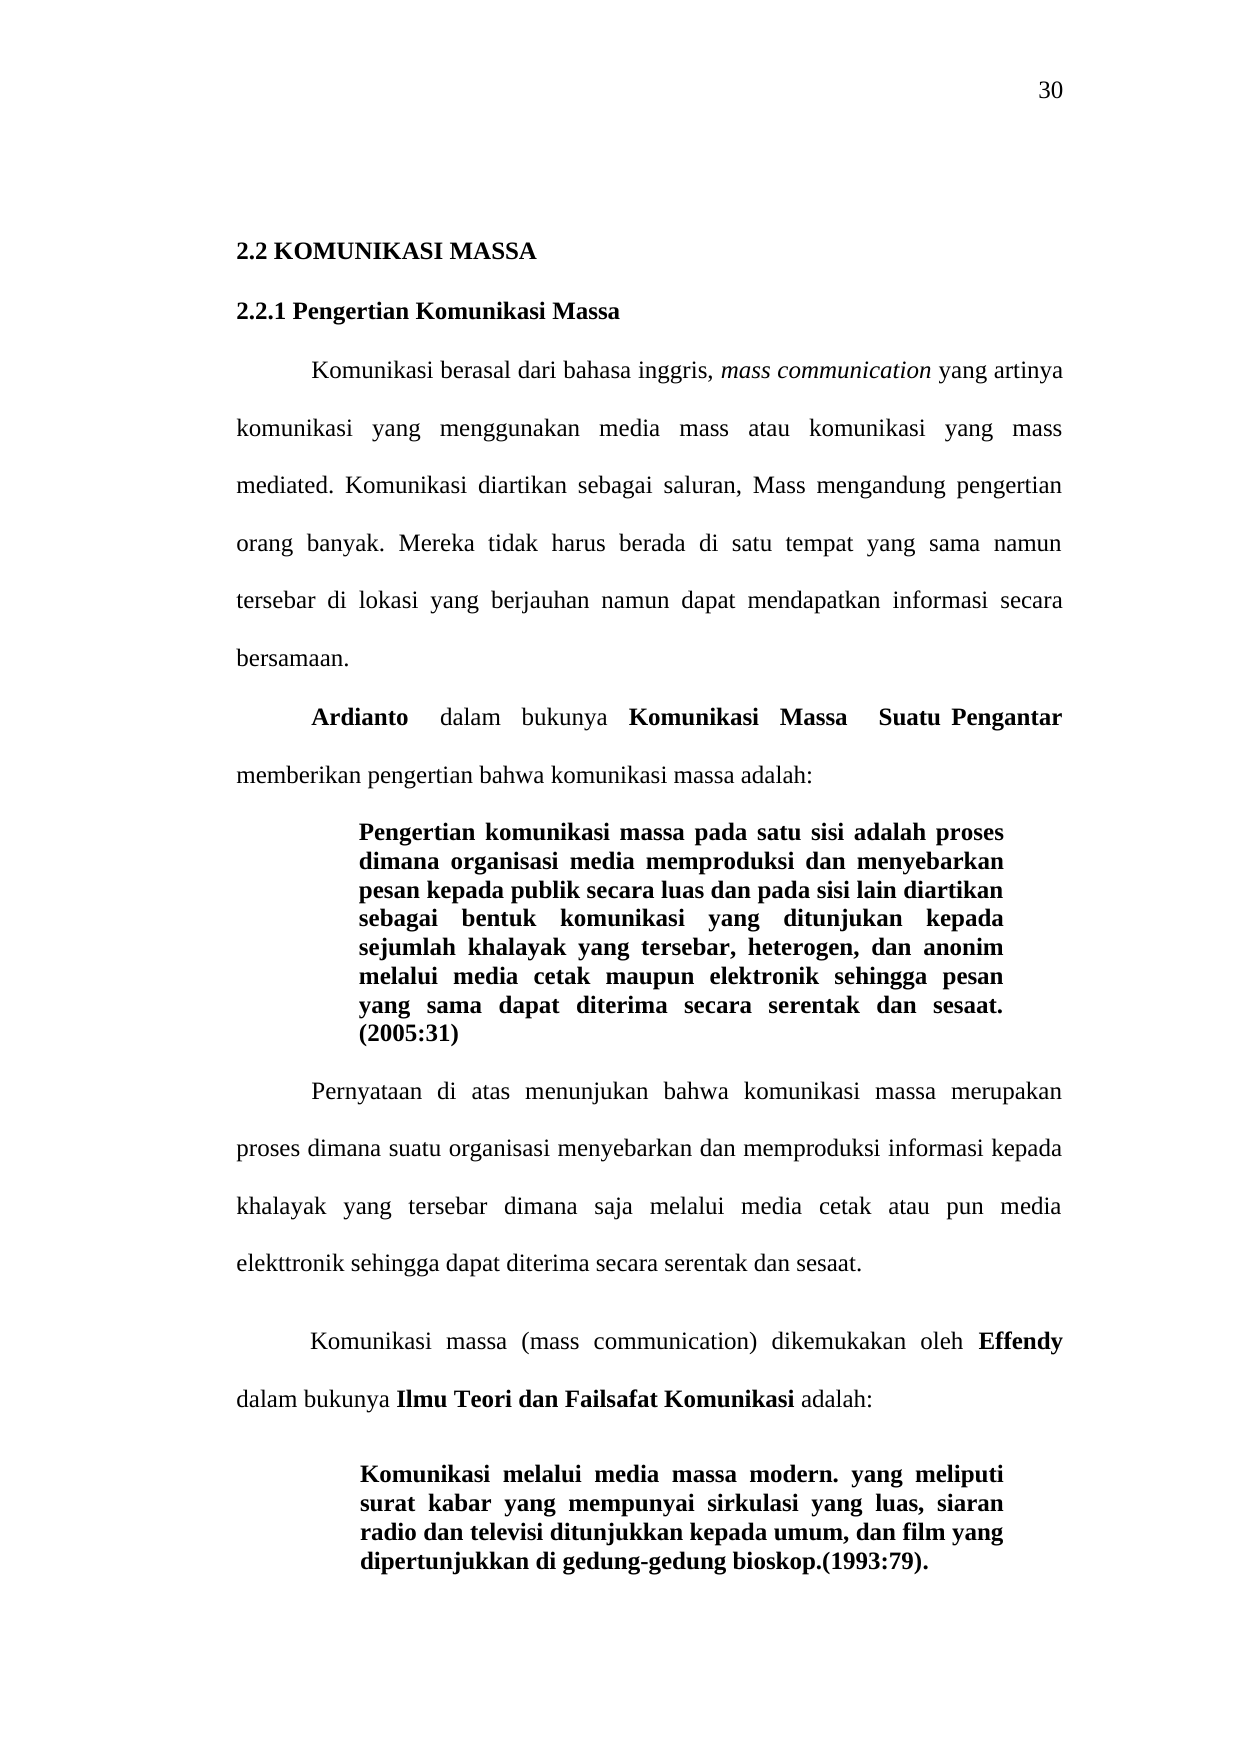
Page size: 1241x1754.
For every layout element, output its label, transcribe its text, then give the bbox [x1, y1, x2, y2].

text Komunikasi melalui media massa modern. yang meliputi surat kabar yang mempunyai sirkulasi yang luas, siaran radio dan televisi ditunjukkan kepada umum, dan film yang dipertunjukkan di gedung-gedung bioskop.(1993:79). [360, 1459, 1004, 1574]
text Ardianto dalam bukunya Komunikasi Massa Suatu Pengantar memberikan pengertian bahwa komunikasi massa adalah: [236, 702, 1063, 788]
text Komunikasi berasal dari bahasa inggris, mass communication yang artinya komunikasi yang menggunakan media mass atau komunikasi yang mass mediated. Komunikasi diartikan sebagai saluran, Mass mengandung pengertian orang banyak. Mereka tidak harus berada di satu tempat yang sama namun tersebar di lokasi yang berjauhan namun dapat mendapatkan informasi secara bersamaan. [236, 355, 1063, 671]
text 2.2 KOMUNIKASI MASSA [236, 236, 1063, 265]
text Komunikasi massa (mass communication) dikemukakan oleh Effendy dalam bukunya Ilmu Teori dan Failsafat Komunikasi adalah: [236, 1326, 1063, 1413]
text Pernyataan di atas menunjukan bahwa komunikasi massa merupakan proses dimana suatu organisasi menyebarkan dan memproduksi informasi kepada khalayak yang tersebar dimana saja melalui media cetak atau pun media elekttronik sehingga dapat diterima secara serentak dan sesaat. [236, 1076, 1063, 1277]
text Pengertian komunikasi massa pada satu sisi adalah proses dimana organisasi media memproduksi dan menyebarkan pesan kepada publik secara luas dan pada sisi lain diartikan sebagai bentuk komunikasi yang ditunjukan kepada sejumlah khalayak yang tersebar, heterogen, dan anonim melalui media cetak maupun elektronik sehingga pesan yang sama dapat diterima secara serentak dan sesaat. (2005:31) [359, 817, 1004, 1047]
text 2.2.1 Pengertian Komunikasi Massa [236, 296, 1063, 324]
